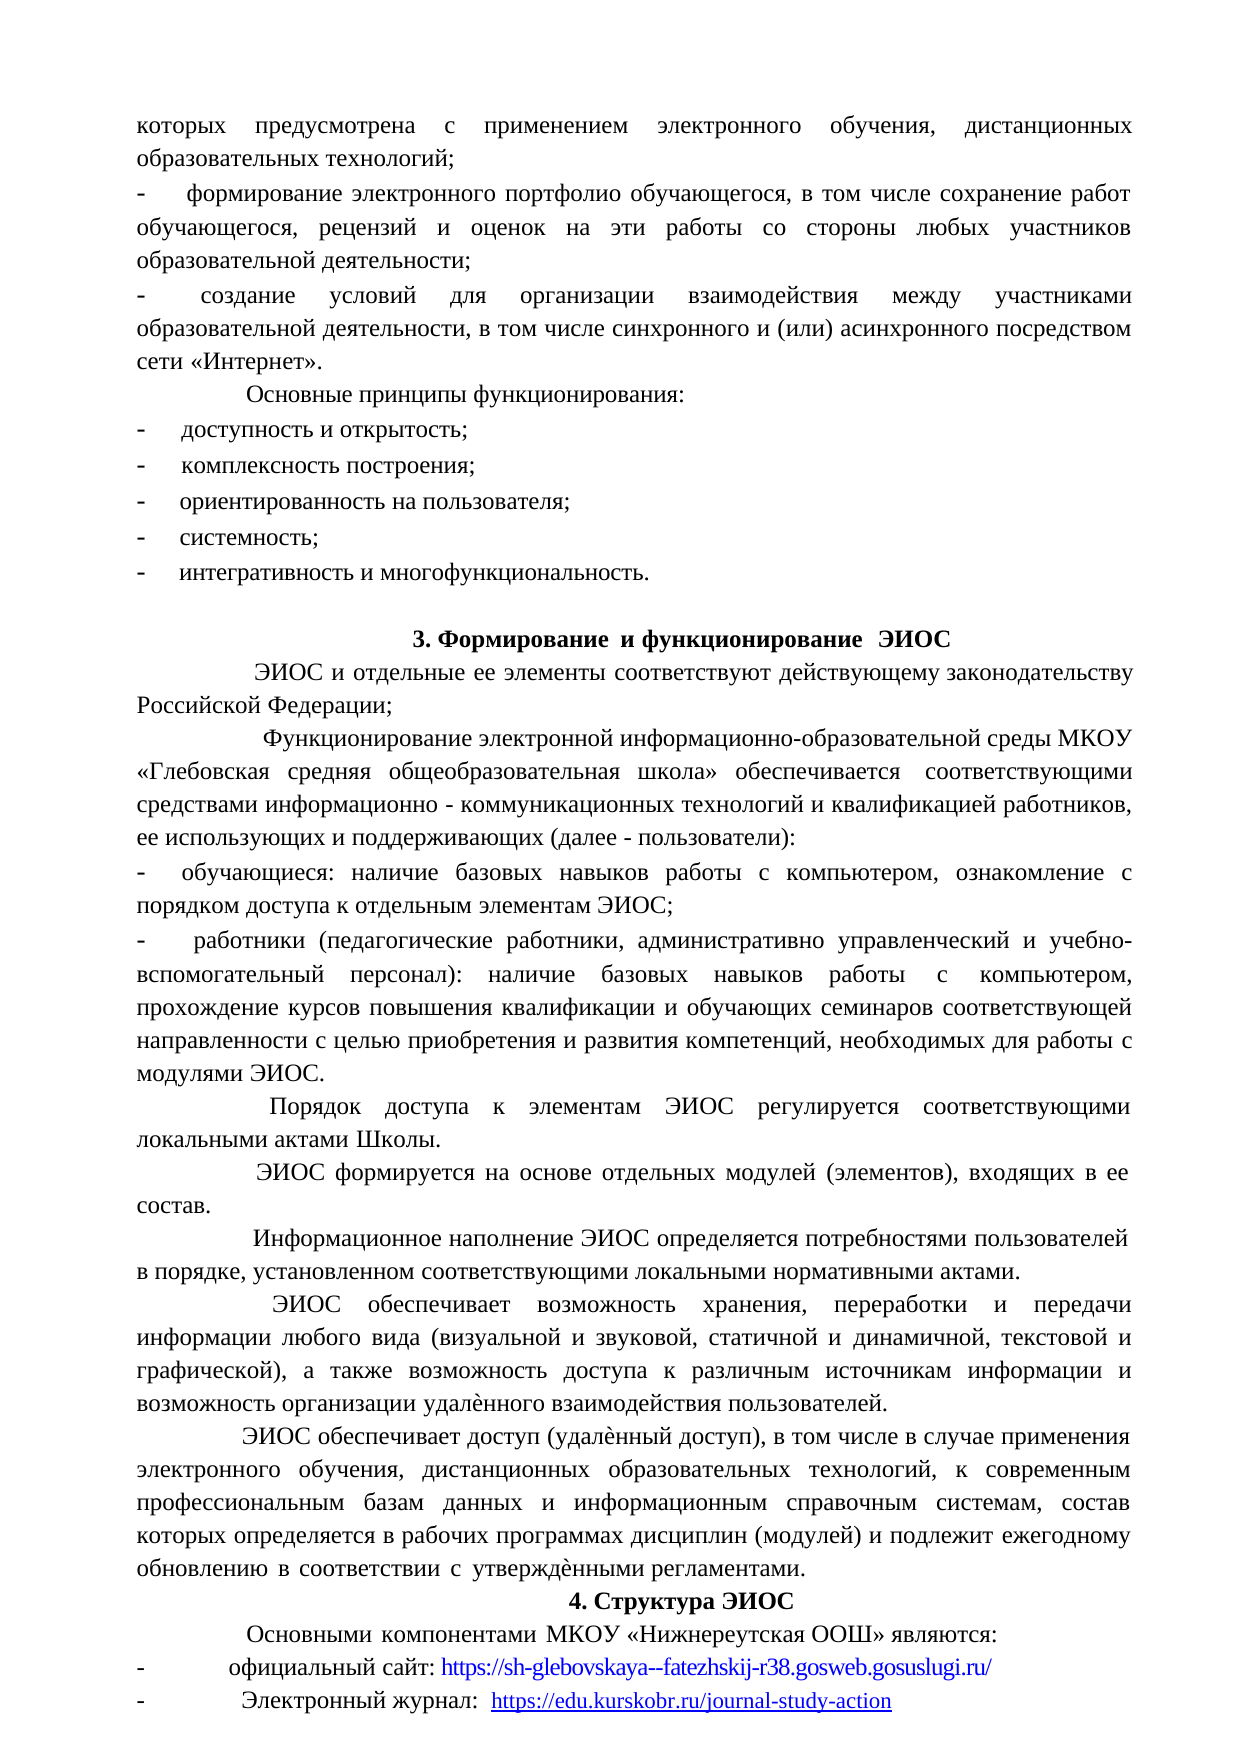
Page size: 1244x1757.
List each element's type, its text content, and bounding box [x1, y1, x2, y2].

text в порядке, установленном соответствующими локальными нормативными актами. [136, 1256, 1227, 1285]
list ЭИОС и отдельные ее элементы соответствуют действующему законодательству [136, 657, 1227, 686]
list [136, 110, 1132, 172]
list формирование электронного портфолио обучающегося, в том числе сохранение работ обучающегося, рецензий и оценок на эти работы со стороны любых участников образовательной деятельности; [136, 176, 1131, 274]
list ЭИОС обеспечивает возможность хранения, переработки и передачи информации любого вида (визуальной и звуковой, статичной и динамичной, текстовой и графической), а также возможность доступа к различным источникам информации и возможность организации удалѐнного взаимодействия пользователей. [136, 1289, 1132, 1417]
list Основные принципы функционирования: [136, 379, 1227, 408]
list работники (педагогические работники, административно управленческий и учебно- вспомогательный персонал): наличие базовых навыков работы с компьютером, прохождение курсов повышения квалификации и обучающих семинаров соответствующей направленности с целью приобретения и развития компетенций, необходимых для работы с модулями ЭИОС. [136, 924, 1133, 1087]
text Российской Федерации; [136, 690, 1227, 719]
list комплексность построения; [136, 448, 1227, 479]
list ориентированность на пользователя; [136, 484, 1227, 515]
list обучающиеся: наличие базовых навыков работы с компьютером, ознакомление с порядком доступа к отдельным элементам ЭИОС; [136, 855, 1132, 919]
list ЭИОС обеспечивает доступ (удалѐнный доступ), в том числе в случае применения электронного обучения, дистанционных образовательных технологий, к современным профессиональным базам данных и информационным справочным системам, состав которых определяется в рабочих программах дисциплин (модулей) и подлежит ежегодному обновлению в соответствии с утверждѐнными регламентами. [136, 1421, 1131, 1582]
text 3. Формирование и функционирование ЭИОС [136, 624, 1227, 653]
list Информационное наполнение ЭИОС определяется потребностями пользователей [136, 1223, 1227, 1252]
text 4. Структура ЭИОС [136, 1586, 1227, 1615]
list ЭИОС формируется на основе отдельных модулей (элементов), входящих в ее [136, 1157, 1227, 1186]
list создание условий для организации взаимодействия между участниками образовательной деятельности, в том числе синхронного и (или) асинхронного посредством сети «Интернет». [136, 278, 1132, 375]
list системность; [136, 519, 1227, 551]
list Основными компонентами МКОУ «Нижнереутская ООШ» являются: [136, 1619, 1038, 1648]
text состав. [136, 1190, 1227, 1219]
list официальный сайт: https://sh-glebovskaya--fatezhskij-r38.gosweb.gosuslugi.ru/ [136, 1652, 1227, 1681]
list доступность и открытость; [136, 412, 1227, 443]
list Порядок доступа к элементам ЭИОС регулируется соответствующими локальными актами Школы. [136, 1091, 1131, 1153]
list Функционирование электронной информационно-образовательной среды МКОУ «Глебовская средняя общеобразовательная школа» обеспечивается соответствующими средствами информационно - коммуникационных технологий и квалификацией работников, ее использующих и поддерживающих (далее - пользователи): [136, 723, 1133, 851]
list Электронный журнал: https://edu.kurskobr.ru/journal-study-action [136, 1686, 1227, 1714]
list интегративность и многофункциональность. [136, 555, 1227, 586]
